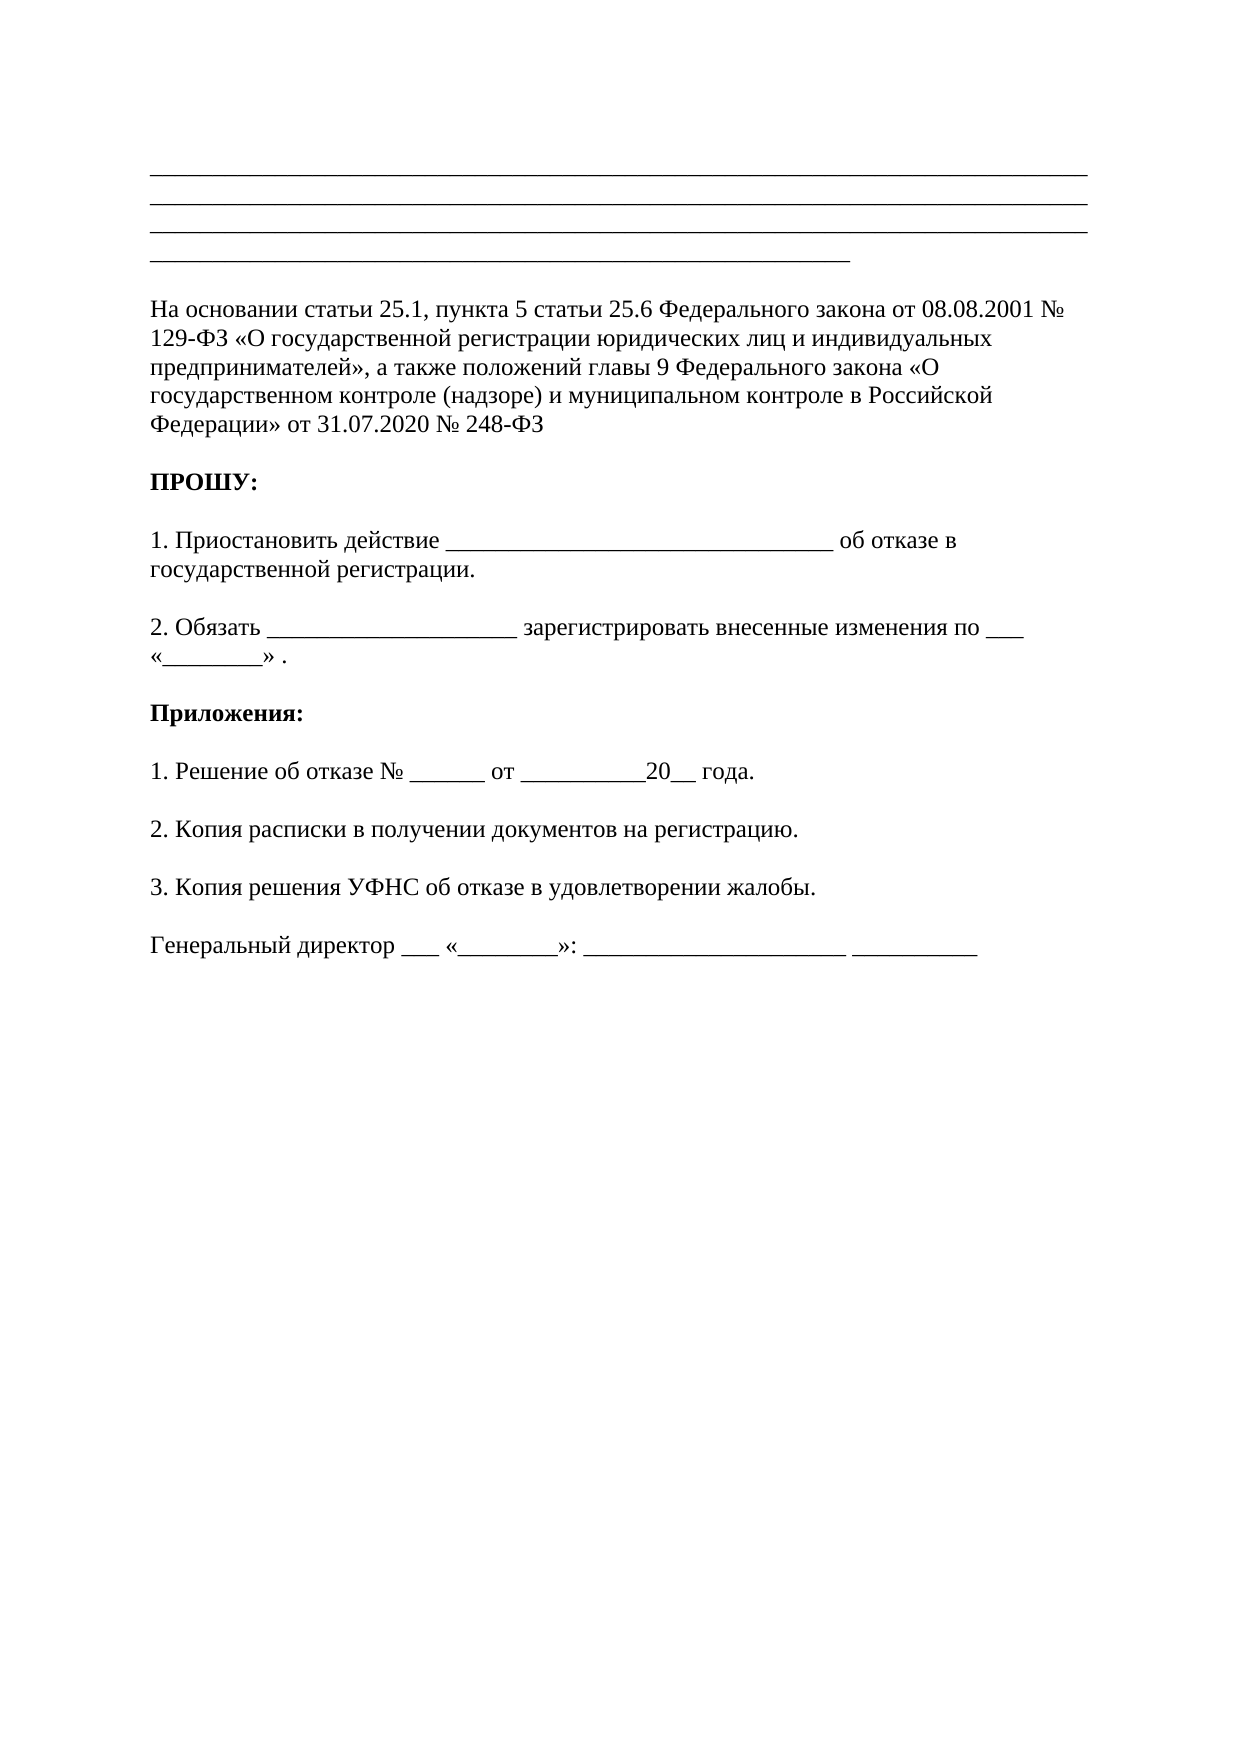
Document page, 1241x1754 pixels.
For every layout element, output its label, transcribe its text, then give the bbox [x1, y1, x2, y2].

text ПРОШУ: [150, 467, 1090, 496]
text 3. Копия решения УФНС об отказе в удовлетворении жалобы. [150, 872, 1090, 901]
text Приложения: [150, 698, 1090, 727]
text На основании статьи 25.1, пункта 5 статьи 25.6 Федерального закона от 08.08.2001 № 129-ФЗ «О государственной регистрации юридических лиц и индивидуальных предпринимателей», а также положений главы 9 Федерального закона «О государственном контроле (надзоре) и муниципальном контроле в Российской Федерации» от 31.07.2020 № 248-ФЗ [150, 294, 1090, 438]
text 1. Приостановить действие _______________________________ об отказе в государственной регистрации. [150, 525, 1090, 582]
text 1. Решение об отказе № ______ от __________20__ года. [150, 756, 1090, 785]
text Генеральный директор ___ «________»: _____________________ __________ [150, 930, 1090, 959]
text 2. Обязать ____________________ зарегистрировать внесенные изменения по ___ «________» . [150, 612, 1090, 669]
text _________________________________________________________________________________________________________________________________________________________________________________________________________________________________________________________________________________________ [150, 150, 1090, 265]
text 2. Копия расписки в получении документов на регистрацию. [150, 814, 1090, 843]
